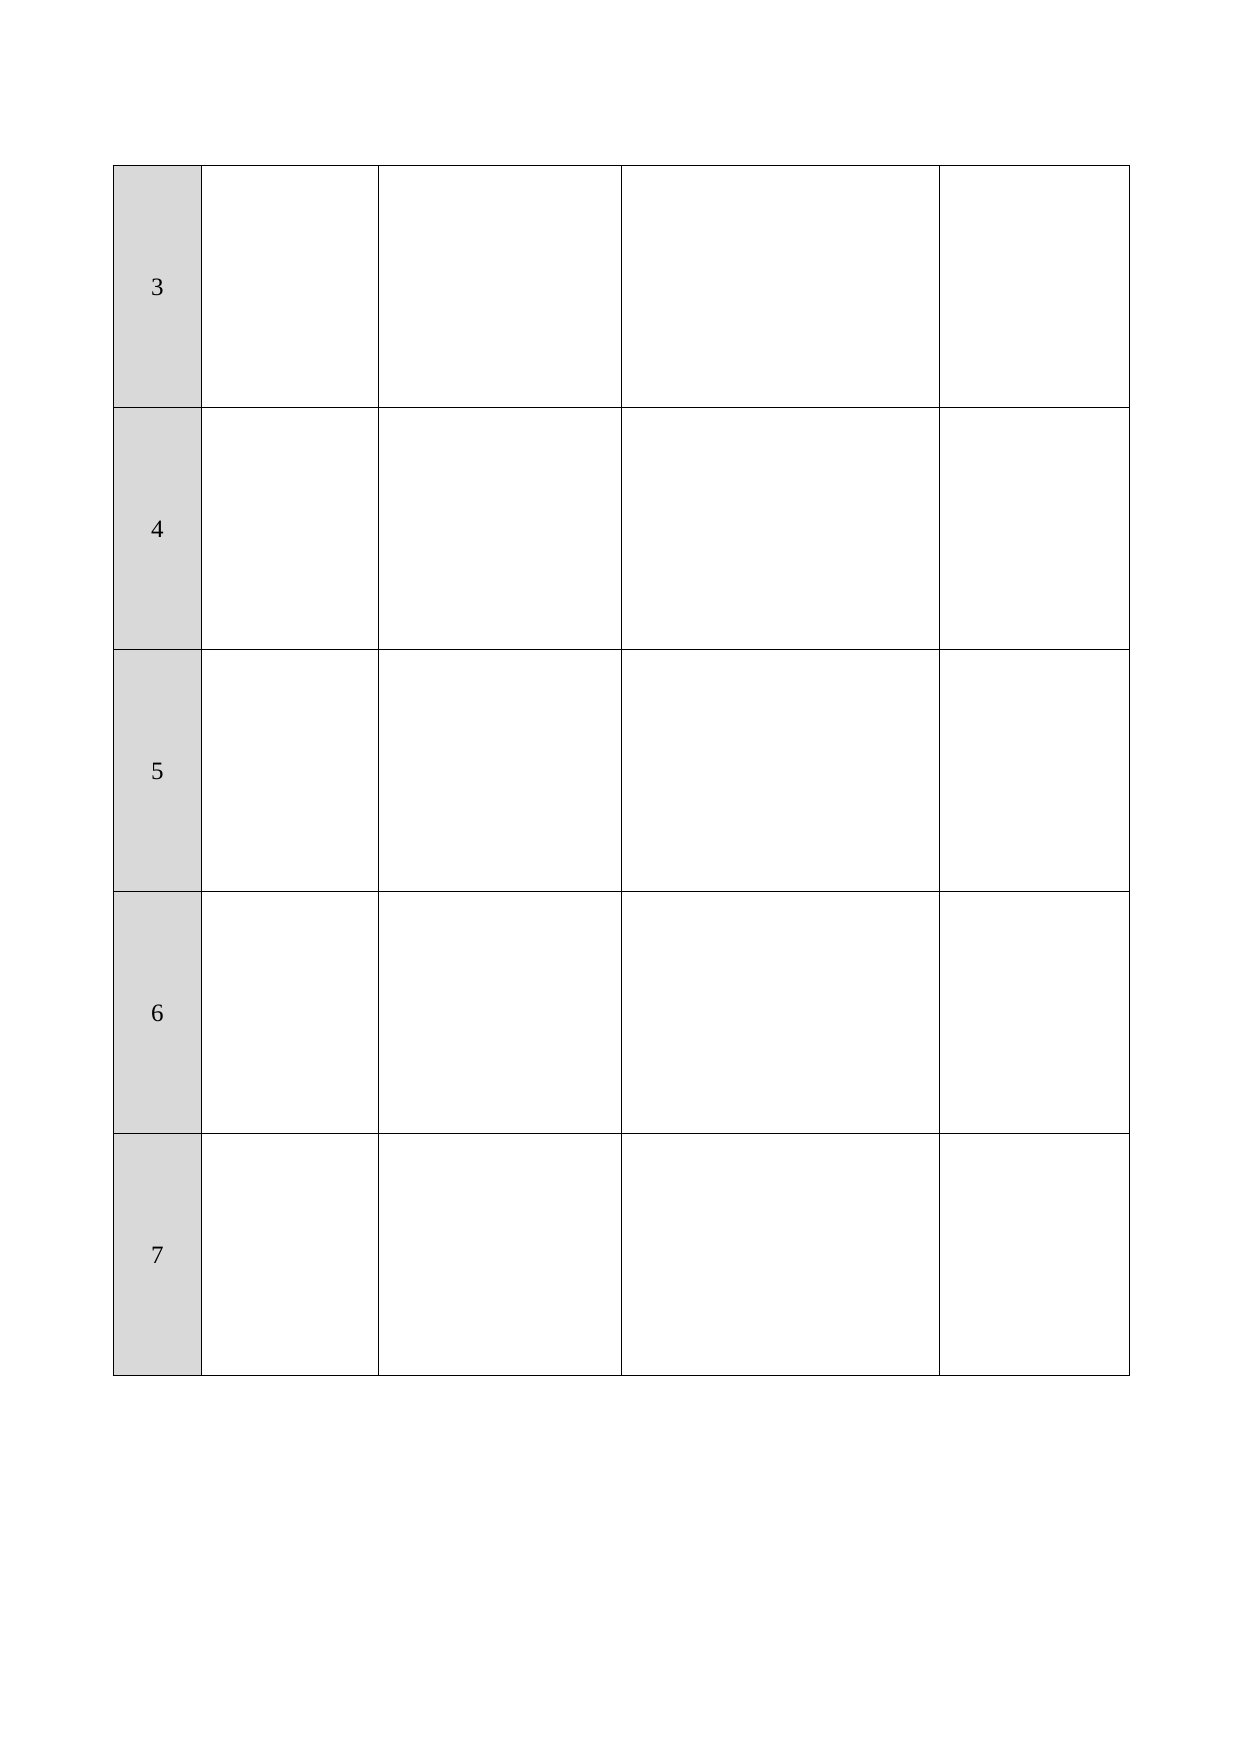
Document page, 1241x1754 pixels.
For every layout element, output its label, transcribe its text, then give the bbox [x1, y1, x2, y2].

table_cell [202, 166, 378, 407]
table_cell [940, 408, 1129, 649]
table_cell 7 [114, 1134, 201, 1375]
table_cell [940, 650, 1129, 891]
table_cell [202, 1134, 378, 1375]
table_cell [379, 408, 621, 649]
table_cell [202, 408, 378, 649]
table_cell 3 [114, 166, 201, 407]
table_cell [202, 892, 378, 1133]
table_cell 5 [114, 650, 201, 891]
table_cell [202, 650, 378, 891]
table_cell [940, 892, 1129, 1133]
table_cell [622, 166, 939, 407]
table_cell 4 [114, 408, 201, 649]
table_cell [940, 1134, 1129, 1375]
table_cell [379, 1134, 621, 1375]
table_cell [622, 408, 939, 649]
table_cell [622, 650, 939, 891]
table_cell [622, 1134, 939, 1375]
table_cell [940, 166, 1129, 407]
table_cell [379, 166, 621, 407]
table_cell [379, 650, 621, 891]
table_cell 6 [114, 892, 201, 1133]
table_cell [379, 892, 621, 1133]
table_cell [622, 892, 939, 1133]
